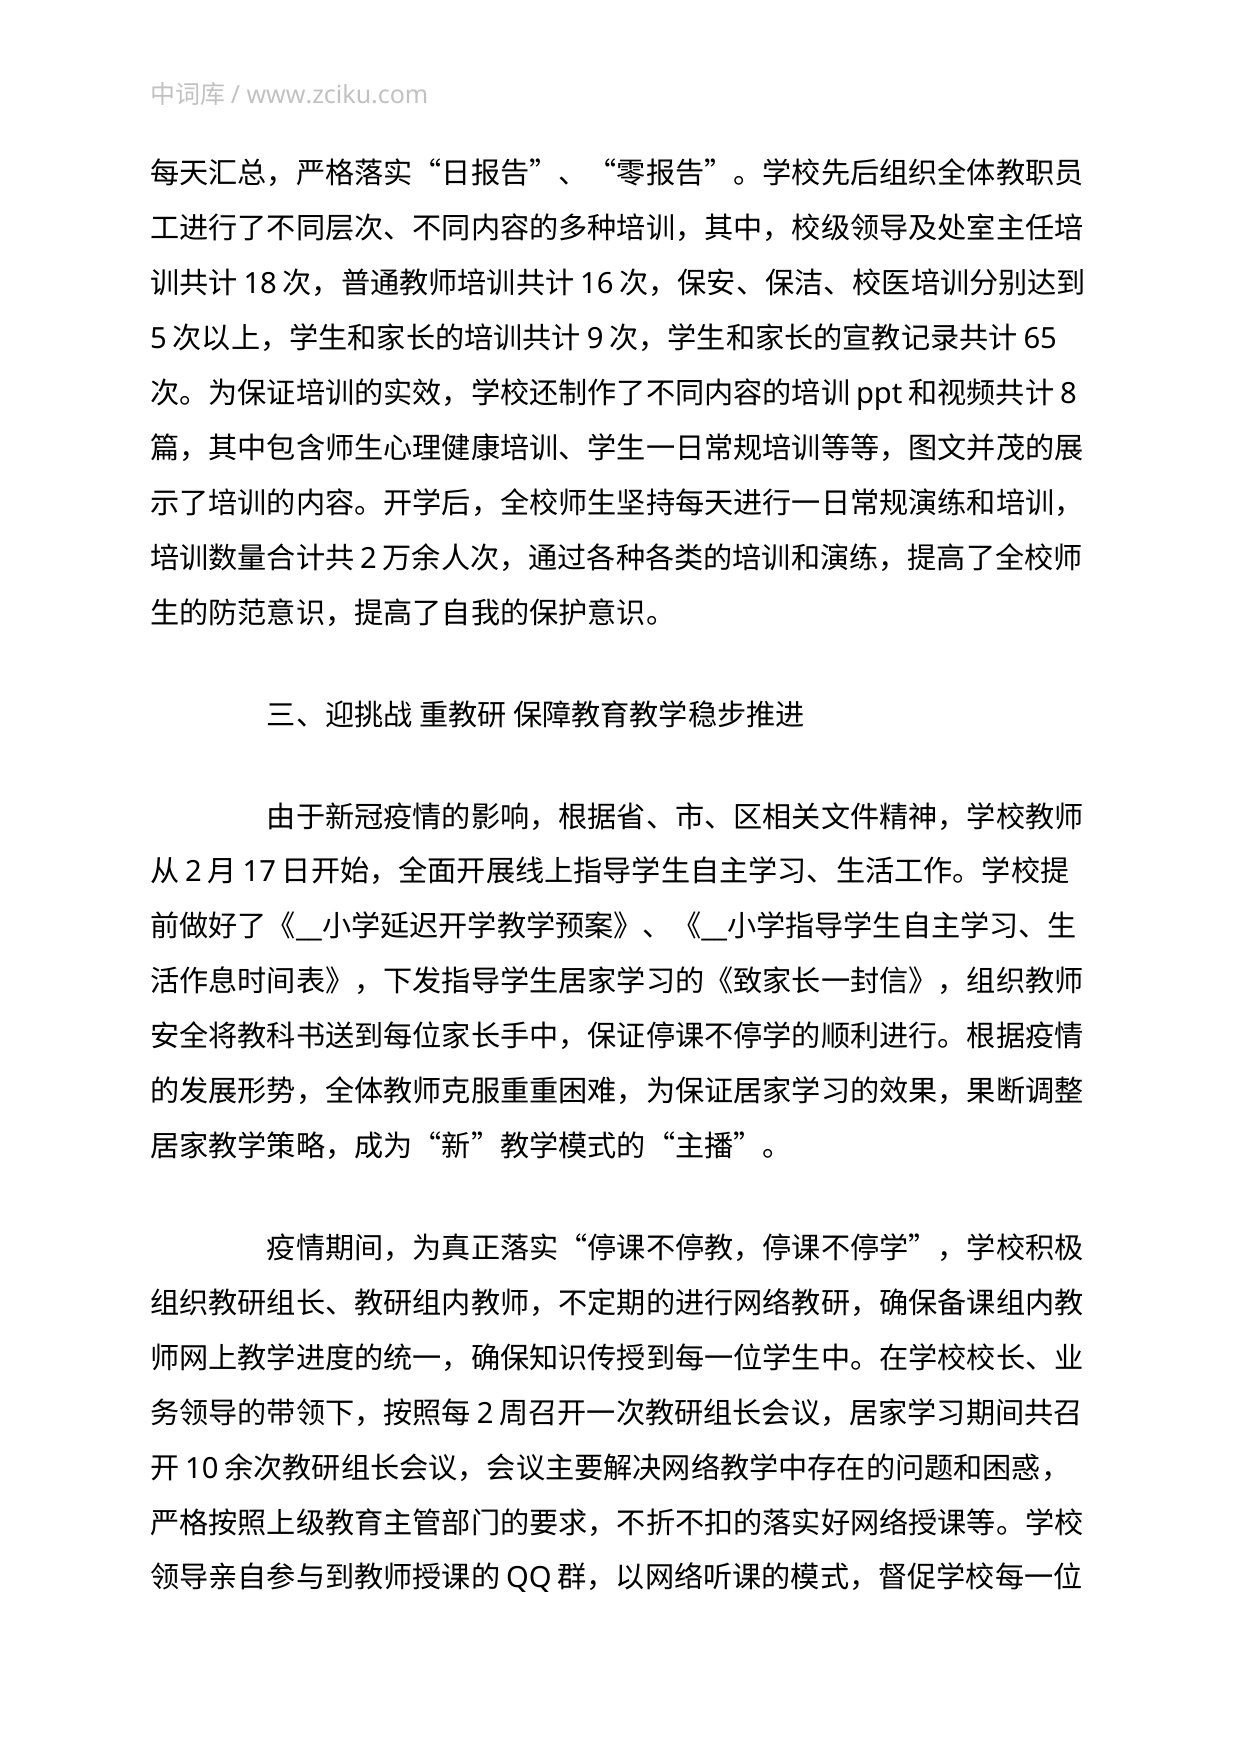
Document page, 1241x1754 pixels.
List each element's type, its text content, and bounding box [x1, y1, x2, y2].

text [150, 1224, 1090, 1596]
text 三、迎挑战 重教研 保障教育教学稳步推进 [150, 691, 1090, 734]
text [150, 150, 1090, 632]
text 由于新冠疫情的影响，根据省、市、区相关文件精神，学校教师从2月17日开始，全面开展线上指导学生自主学习、生活工作。学校提前做好了《__小学延迟开学教学预案》、《__小学指导学生自主学习、生活作息时间表》，下发指导学生居家学习的《致家长一封信》，组织教师安全将教科书送到每位家长手中，保证停课不停学的顺利进行。根据疫情的发展形势，全体教师克服重重困难，为保证居家学习的效果，果断调整居家教学策略，成为“新”教学模式的“主播”。 [150, 793, 1090, 1165]
